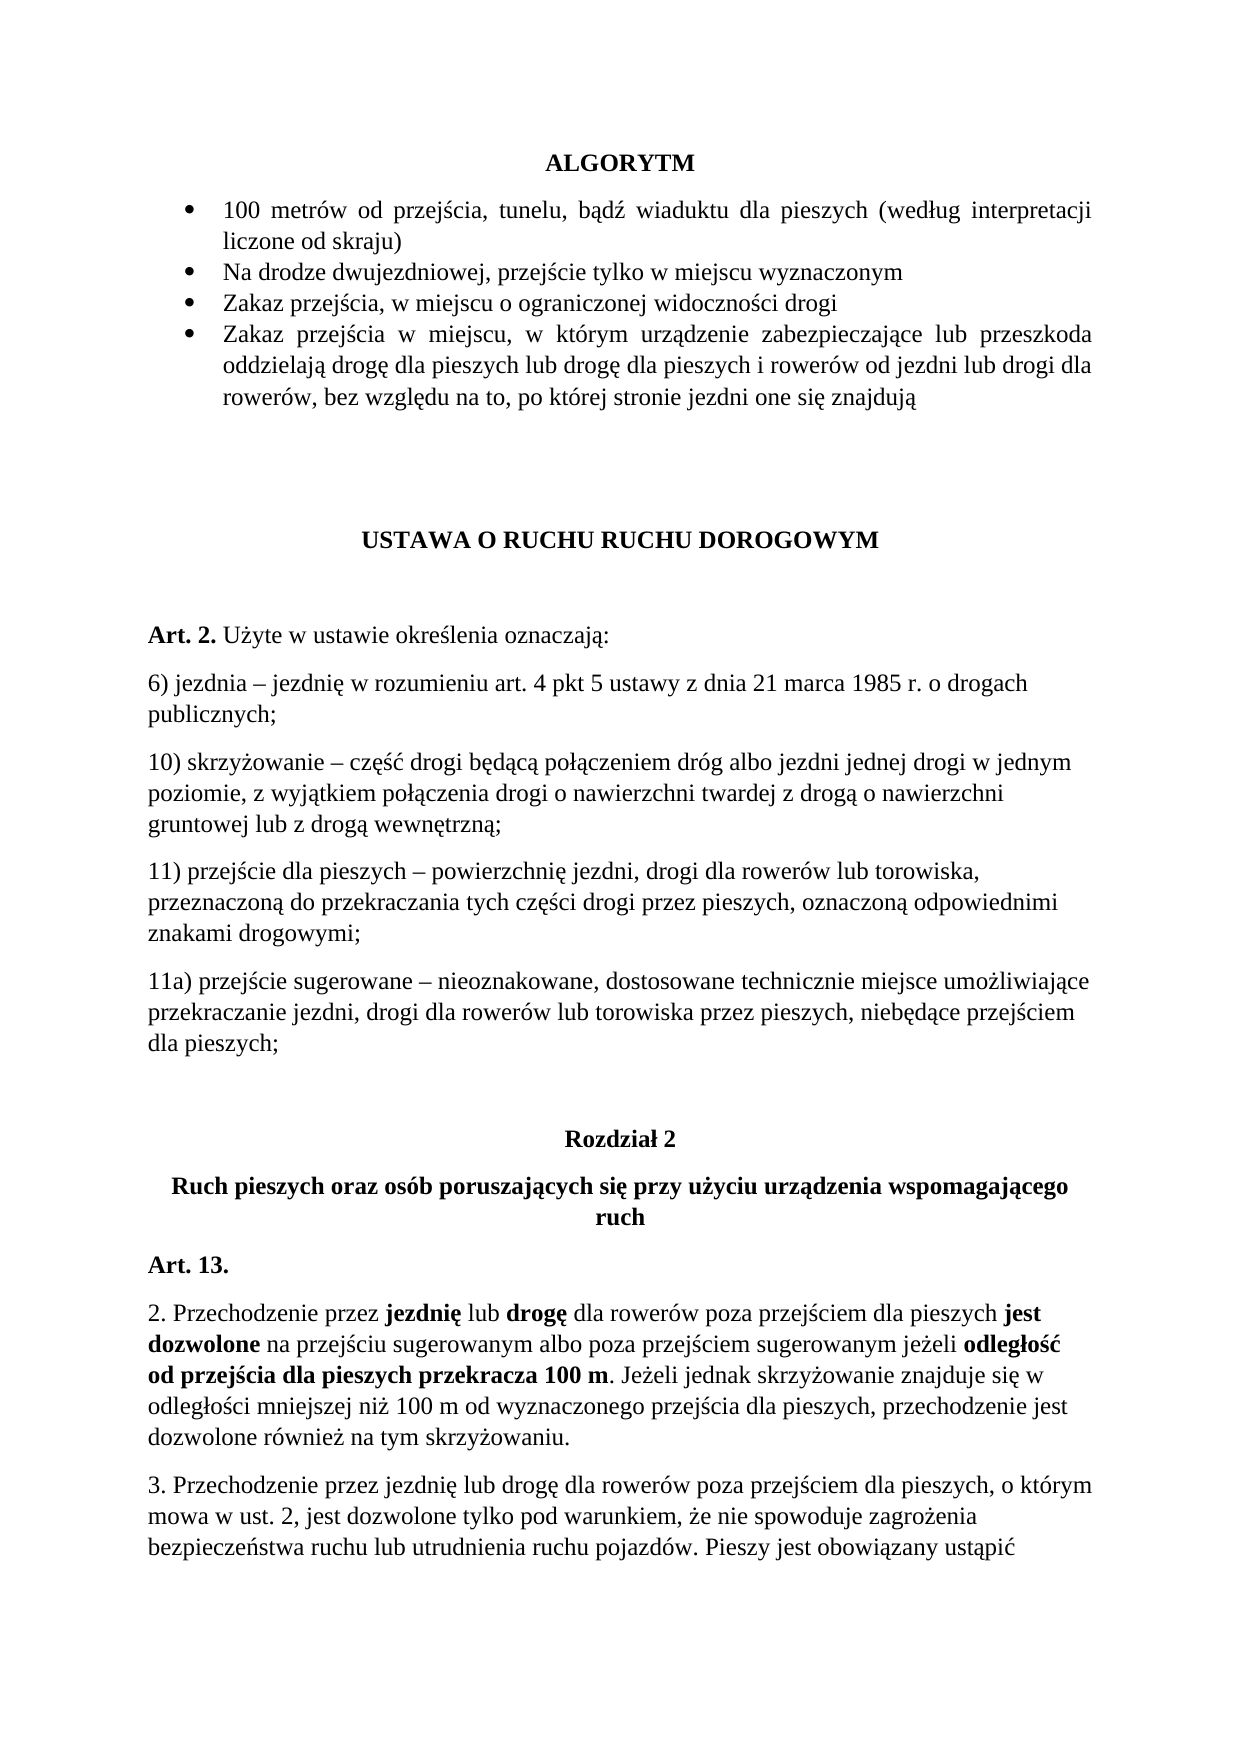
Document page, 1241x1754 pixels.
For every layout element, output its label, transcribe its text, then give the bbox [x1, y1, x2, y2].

text 11a) przejście sugerowane – nieoznakowane, dostosowane technicznie miejsce umożliwiające przekraczanie jezdni, drogi dla rowerów lub torowiska przez pieszych, niebędące przejściem dla pieszych; [148, 966, 1093, 1057]
text 10) skrzyżowanie – część drogi będącą połączeniem dróg albo jezdni jednej drogi w jednym poziomie, z wyjątkiem połączenia drogi o nawierzchni twardej z drogą o nawierzchni gruntowej lub z drogą wewnętrzną; [148, 747, 1093, 837]
text Art. 13. [148, 1250, 1093, 1279]
text Rozdział 2 [148, 1124, 1093, 1152]
text 11) przejście dla pieszych – powierzchnię jezdni, drogi dla rowerów lub torowiska, przeznaczoną do przekraczania tych części drogi przez pieszych, oznaczoną odpowiednimi znakami drogowymi; [148, 856, 1093, 947]
list Zakaz przejścia, w miejscu o ograniczonej widoczności drogi [185, 288, 1093, 317]
text ALGORYTM [148, 148, 1093, 176]
text USTAWA O RUCHU RUCHU DOROGOWYM [148, 525, 1093, 553]
text Art. 2. Użyte w ustawie określenia oznaczają: [148, 620, 1093, 649]
list 100 metrów od przejścia, tunelu, bądź wiaduktu dla pieszych (według interpretacji liczone od skraju) [185, 195, 1093, 255]
text Ruch pieszych oraz osób poruszających się przy użyciu urządzenia wspomagającego ruch [148, 1171, 1093, 1231]
text 2. Przechodzenie przez jezdnię lub drogę dla rowerów poza przejściem dla pieszych jest dozwolone na przejściu sugerowanym albo poza przejściem sugerowanym jeżeli odległość od przejścia dla pieszych przekracza 100 m. Jeżeli jednak skrzyżowanie znajduje się w odległości mniejszej niż 100 m od wyznaczonego przejścia dla pieszych, przechodzenie jest dozwolone również na tym skrzyżowaniu. [148, 1298, 1093, 1451]
list Na drodze dwujezdniowej, przejście tylko w miejscu wyznaczonym [185, 257, 1093, 286]
text 6) jezdnia – jezdnię w rozumieniu art. 4 pkt 5 ustawy z dnia 21 marca 1985 r. o drogach publicznych; [148, 668, 1093, 728]
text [148, 1470, 1093, 1561]
list Zakaz przejścia w miejscu, w którym urządzenie zabezpieczające lub przeszkoda oddzielają drogę dla pieszych lub drogę dla pieszych i rowerów od jezdni lub drogi dla rowerów, bez względu na to, po której stronie jezdni one się znajdują [185, 319, 1093, 410]
